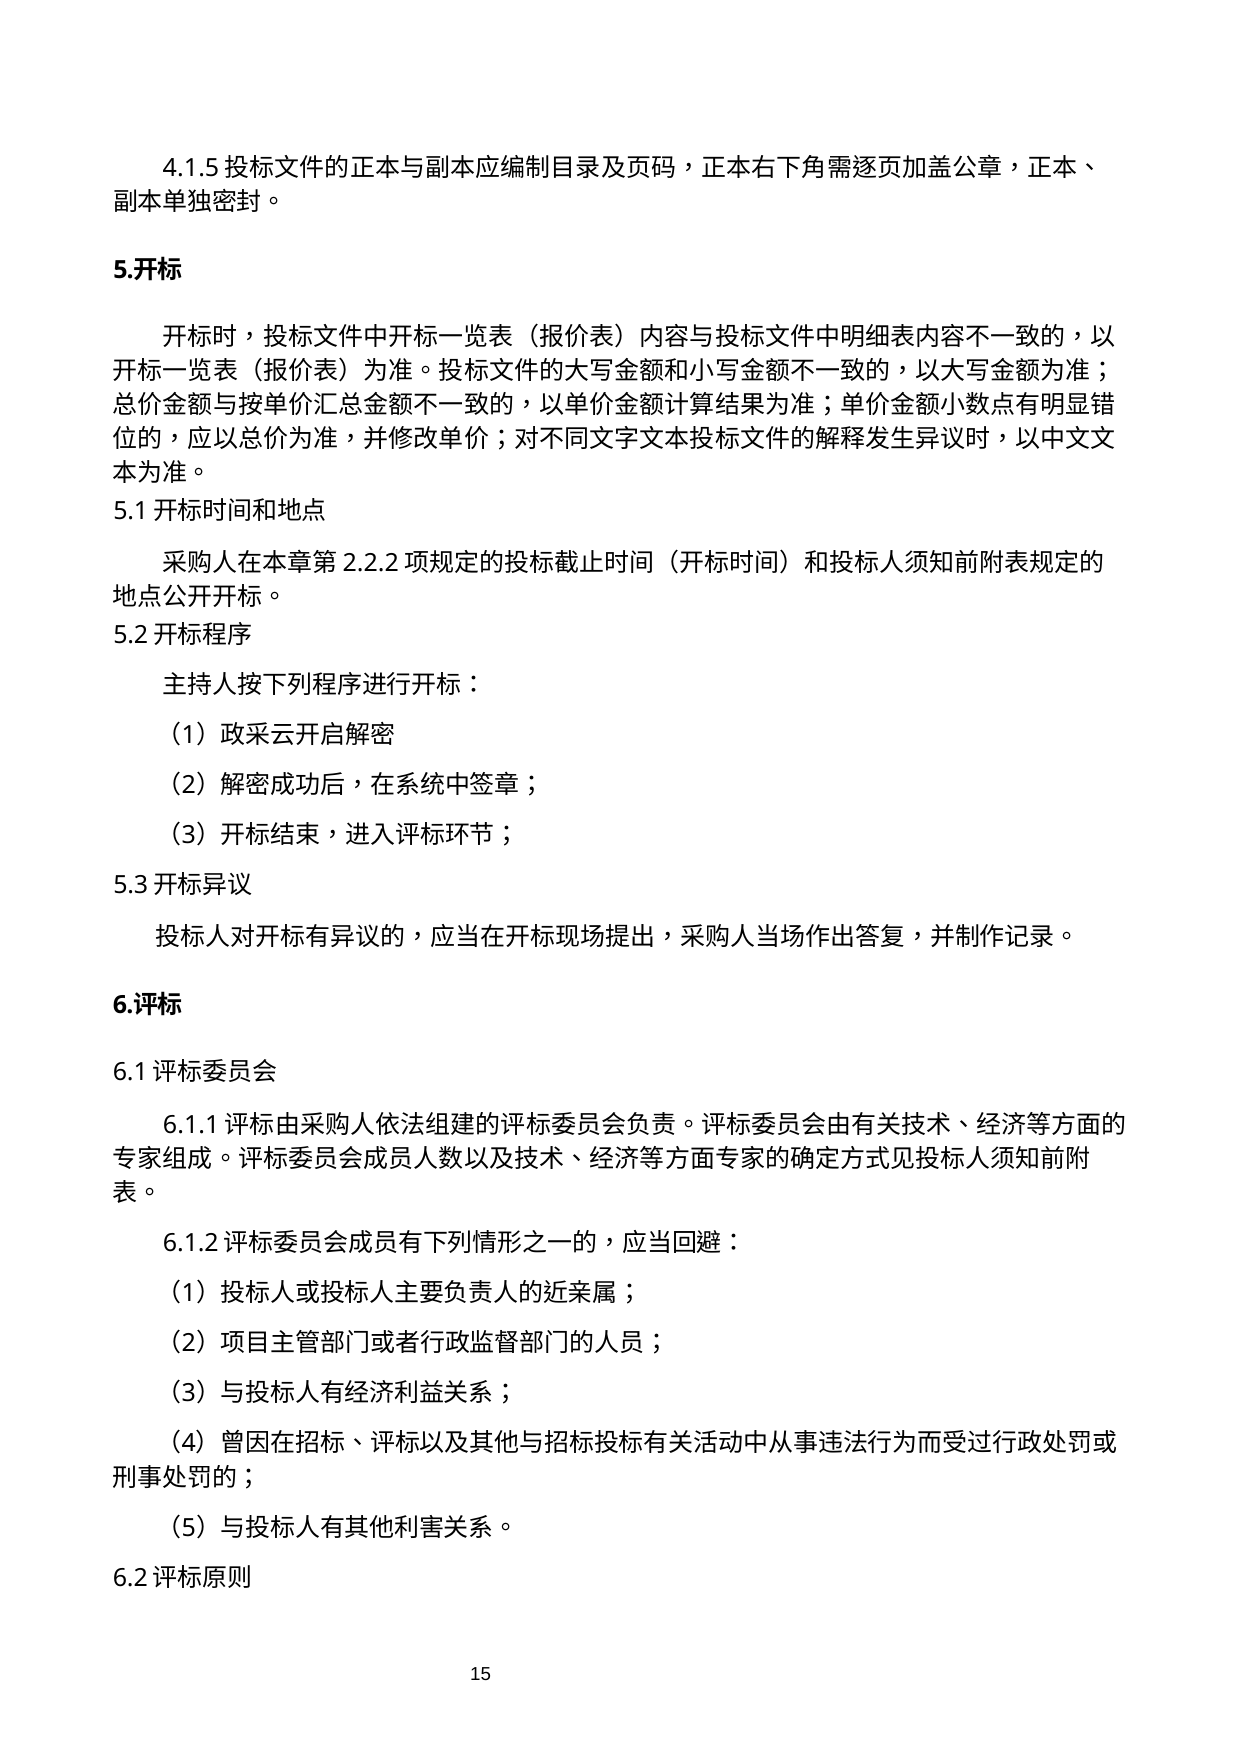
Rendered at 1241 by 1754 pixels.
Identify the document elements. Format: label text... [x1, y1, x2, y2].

text （1）政采云开启解密 [156, 716, 1128, 751]
text （1）投标人或投标人主要负责人的近亲属； [156, 1275, 1128, 1309]
text 6.评标 [113, 986, 1128, 1021]
text 5.2开标程序 [113, 616, 1128, 651]
text 5.1开标时间和地点 [113, 493, 1128, 527]
text （3）与投标人有经济利益关系； [156, 1375, 1128, 1409]
text 采购人在本章第2.2.2项规定的投标截止时间（开标时间）和投标人须知前附表规定的地点公开开标。 [112, 543, 1119, 613]
text （3）开标结束，进入评标环节； [156, 817, 1128, 851]
text 5.开标 [113, 251, 1128, 286]
text 6.2评标原则 [113, 1559, 1128, 1593]
text （2）解密成功后，在系统中签章； [156, 767, 1128, 801]
text 4.1.5投标文件的正本与副本应编制目录及页码，正本右下角需逐页加盖公章，正本、副本单独密封。 [113, 150, 1115, 218]
text 5.3开标异议 [113, 867, 1128, 901]
text 主持人按下列程序进行开标： [163, 666, 1128, 700]
text 6.1评标委员会 [113, 1054, 1128, 1088]
text （5）与投标人有其他利害关系。 [156, 1509, 1128, 1543]
text （4）曾因在招标、评标以及其他与招标投标有关活动中从事违法行为而受过行政处罚或刑事处罚的； [113, 1425, 1128, 1493]
text 投标人对开标有异议的，应当在开标现场提出，采购人当场作出答复，并制作记录。 [156, 917, 1128, 953]
text 开标时，投标文件中开标一览表（报价表）内容与投标文件中明细表内容不一致的，以开标一览表（报价表）为准。投标文件的大写金额和小写金额不一致的，以大写金额为准；总价金额与按单价汇总金额不一致的，以单价金额计算结果为准；单价金额小数点有明显错位的，应以总价为准，并修改单价；对不同文字文本投标文件的解释发生异议时，以中文文本为准。 [112, 319, 1119, 489]
text 6.1.1评标由采购人依法组建的评标委员会负责。评标委员会由有关技术、经济等方面的专家组成。评标委员会成员人数以及技术、经济等方面专家的确定方式见投标人须知前附表。 [112, 1104, 1128, 1209]
text （2）项目主管部门或者行政监督部门的人员； [156, 1325, 1128, 1359]
text 6.1.2评标委员会成员有下列情形之一的，应当回避： [163, 1225, 1128, 1259]
